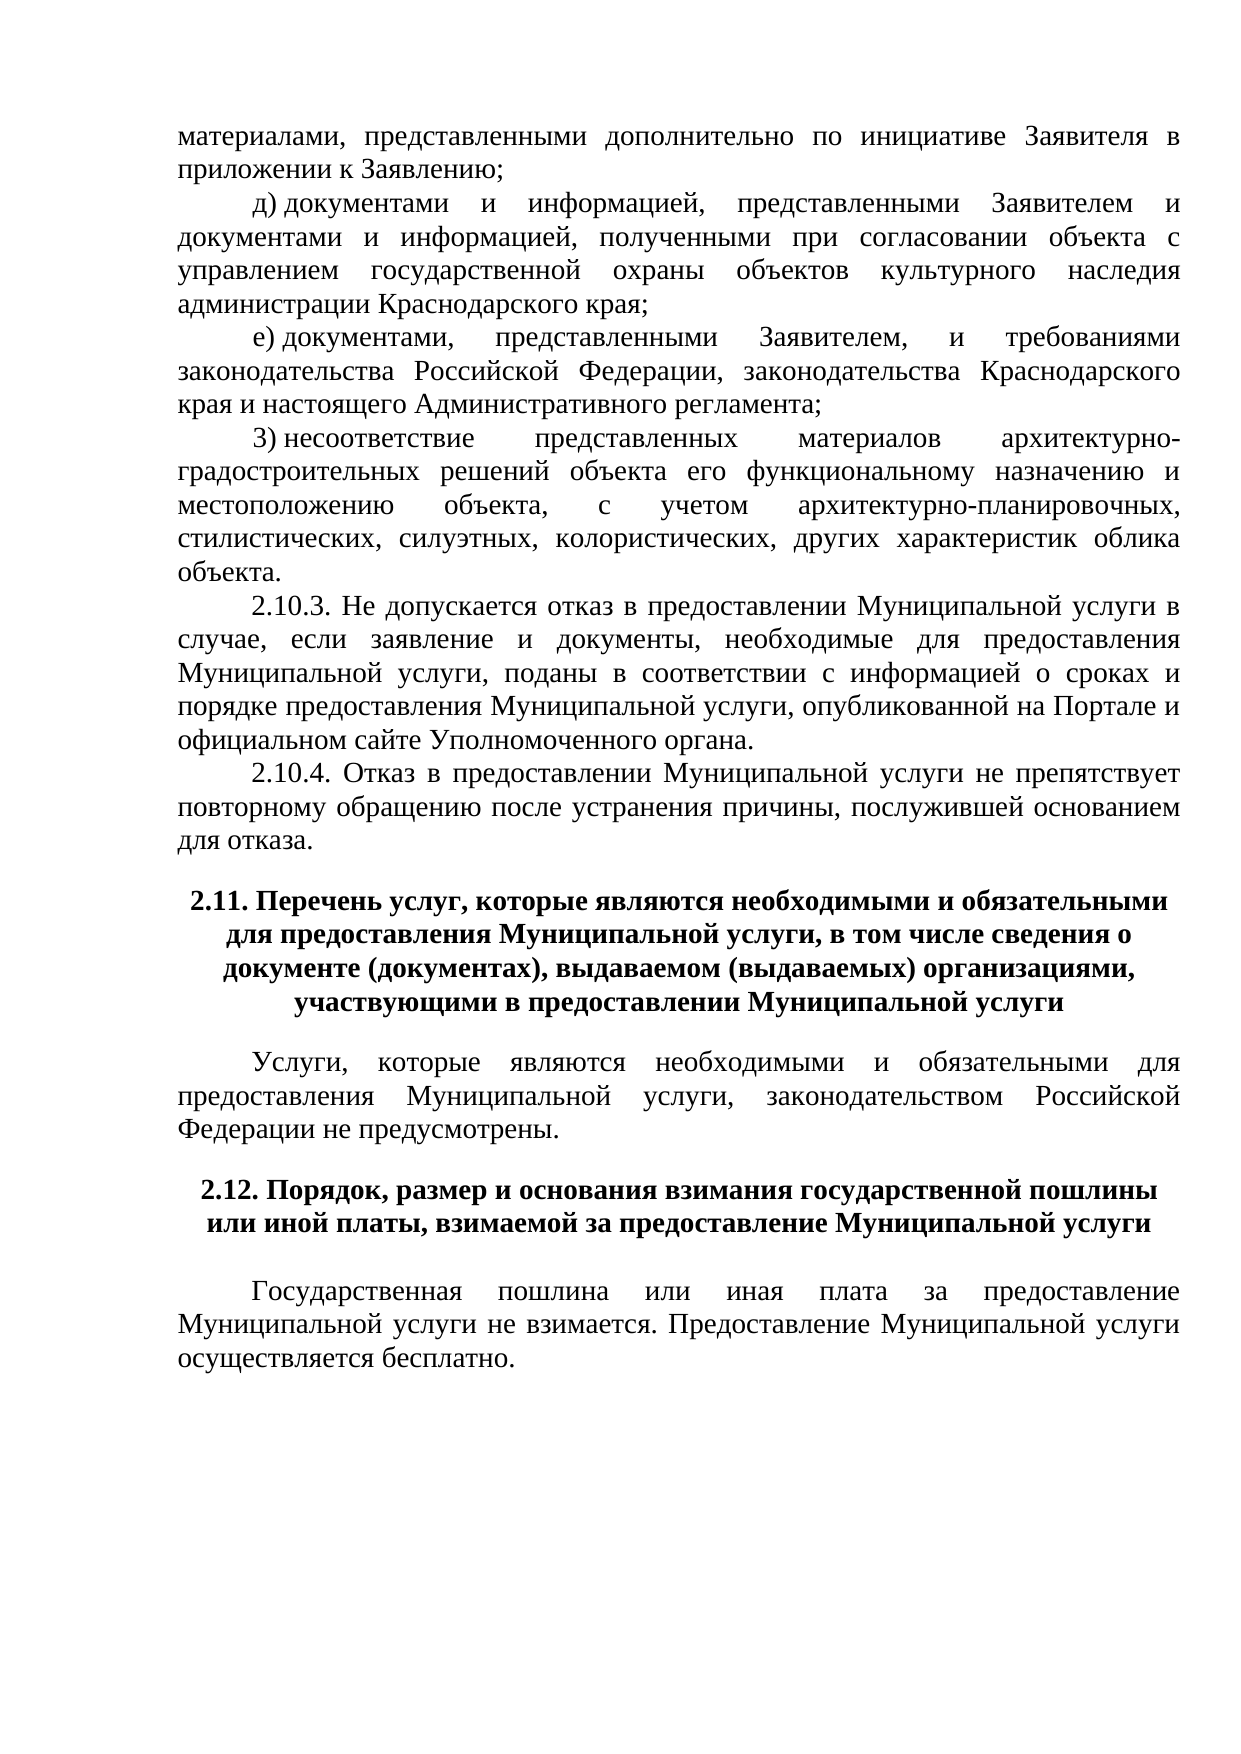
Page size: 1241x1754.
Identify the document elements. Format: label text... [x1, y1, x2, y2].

text 2.10.4. Отказ в предоставлении Муниципальной услуги не препятствует повторному обращению после устранения причины, послужившей основанием для отказа. [177, 755, 1181, 856]
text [177, 118, 1181, 185]
text д) документами и информацией, представленными Заявителем и документами и информацией, полученными при согласовании объекта с управлением государственной охраны объектов культурного наследия администрации Краснодарского края; [177, 185, 1181, 319]
text е) документами, представленными Заявителем, и требованиями законодательства Российской Федерации, законодательства Краснодарского края и настоящего Административного регламента; [177, 319, 1181, 420]
text Государственная пошлина или иная плата за предоставление Муниципальной услуги не взимается. Предоставление Муниципальной услуги осуществляется бесплатно. [177, 1273, 1181, 1373]
text 2.12. Порядок, размер и основания взимания государственной пошлины или иной платы, взимаемой за предоставление Муниципальной услуги [177, 1172, 1181, 1239]
text 2.10.3. Не допускается отказ в предоставлении Муниципальной услуги в случае, если заявление и документы, необходимые для предоставления Муниципальной услуги, поданы в соответствии с информацией о сроках и порядке предоставления Муниципальной услуги, опубликованной на Портале и официальном сайте Уполномоченного органа. [177, 588, 1181, 755]
text Услуги, которые являются необходимыми и обязательными для предоставления Муниципальной услуги, законодательством Российской Федерации не предусмотрены. [177, 1044, 1181, 1145]
text 3) несоответствие представленных материалов архитектурно-градостроительных решений объекта его функциональному назначению и местоположению объекта, с учетом архитектурно-планировочных, стилистических, силуэтных, колористических, других характеристик облика объекта. [177, 420, 1181, 588]
text 2.11. Перечень услуг, которые являются необходимыми и обязательными для предоставления Муниципальной услуги, в том числе сведения о документе (документах), выдаваемом (выдаваемых) организациями, участвующими в предоставлении Муниципальной услуги [177, 883, 1181, 1017]
